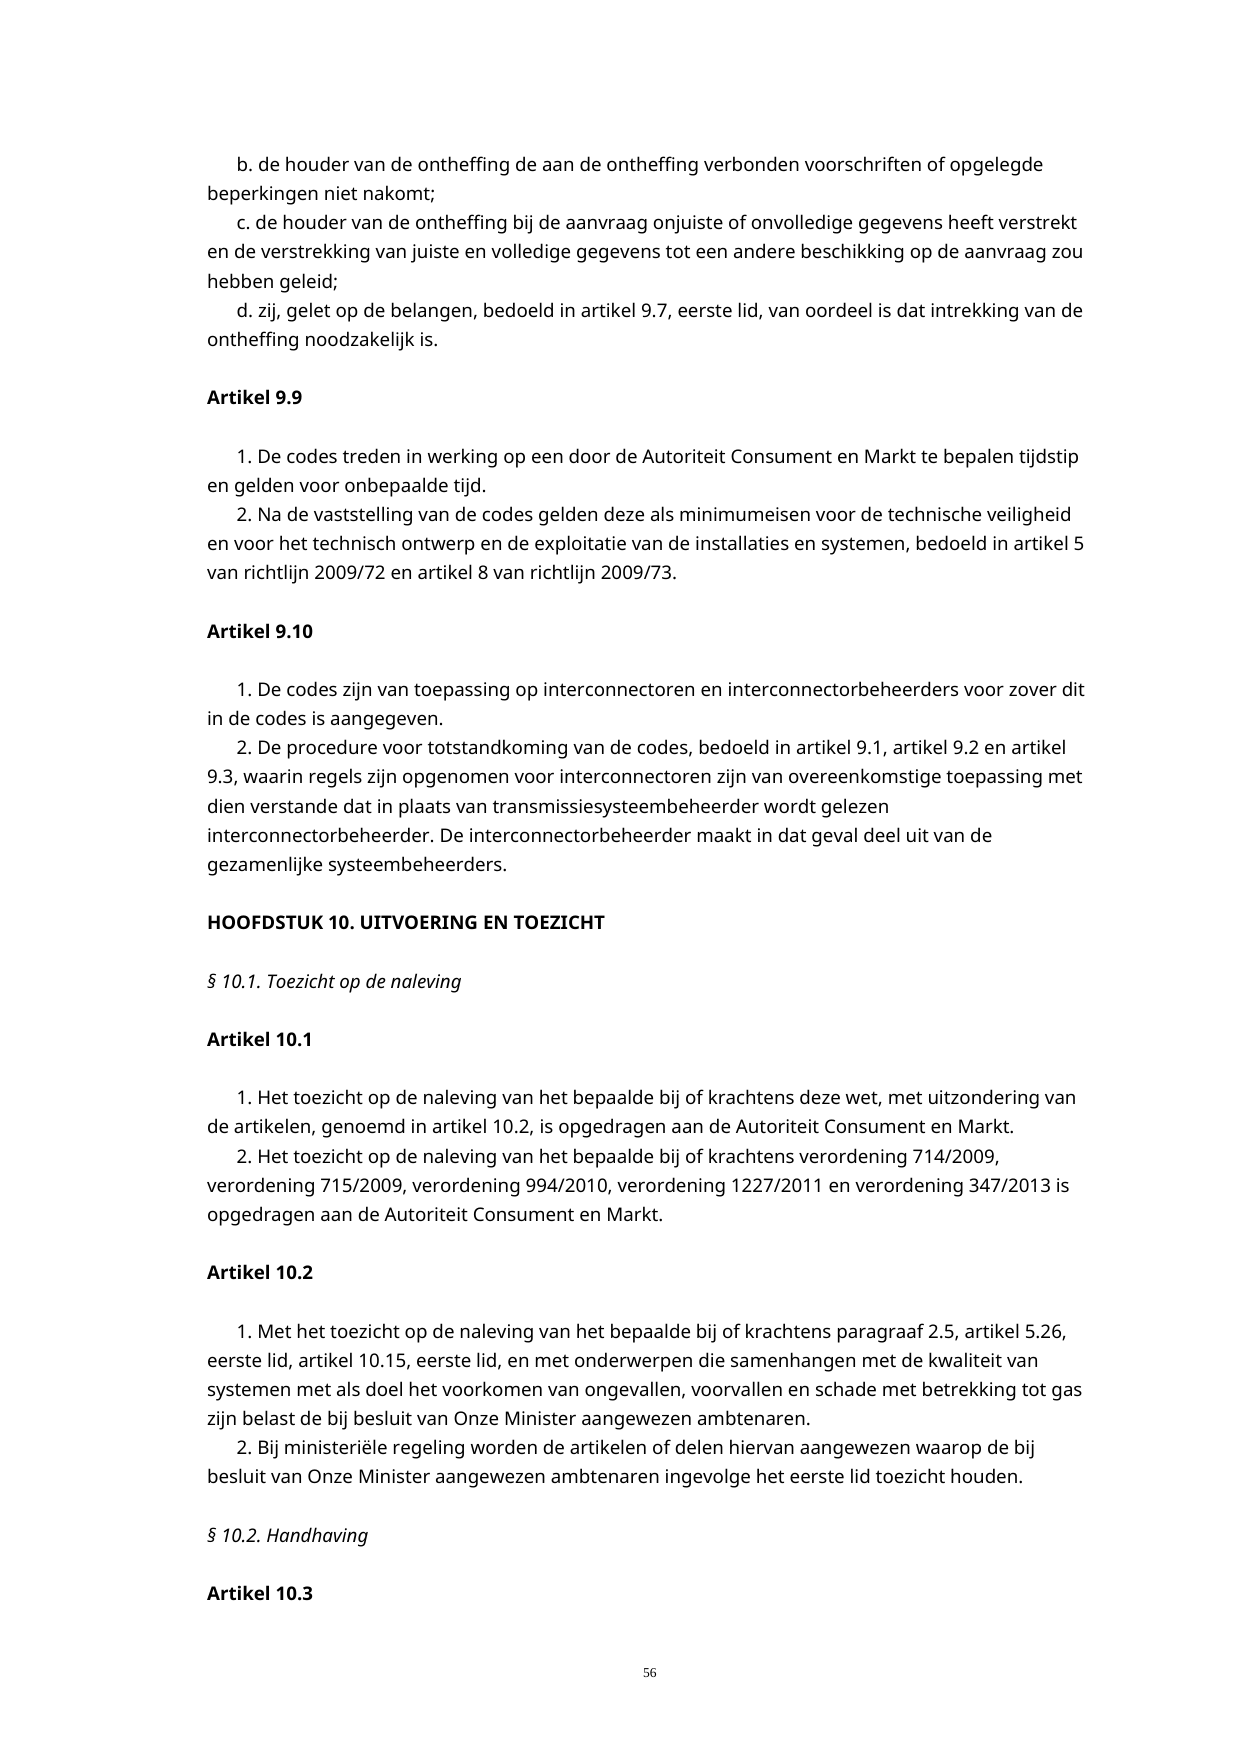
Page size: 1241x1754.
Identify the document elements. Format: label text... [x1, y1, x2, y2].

text 1. Met het toezicht op de naleving van het bepaalde bij of krachtens paragraaf 2.5, artikel 5.26, eerste lid, artikel 10.15, eerste lid, en met onderwerpen die samenhangen met de kwaliteit van systemen met als doel het voorkomen van ongevallen, voorvallen en schade met betrekking tot gas zijn belast de bij besluit van Onze Minister aangewezen ambtenaren. [207, 1314, 1092, 1431]
text § 10.1. Toezicht op de naleving [207, 964, 1092, 993]
text 1. De codes treden in werking op een door de Autoriteit Consument en Markt te bepalen tijdstip en gelden voor onbepaalde tijd. [207, 439, 1092, 498]
text 1. De codes zijn van toepassing op interconnectoren en interconnectorbeheerders voor zover dit in de codes is aangegeven. [207, 673, 1092, 731]
text 2. Na de vaststelling van de codes gelden deze als minimumeisen voor de technische veiligheid en voor het technisch ontwerp en de exploitatie van de installaties en systemen, bedoeld in artikel 5 van richtlijn 2009/72 en artikel 8 van richtlijn 2009/73. [207, 498, 1092, 585]
text 2. Het toezicht op de naleving van het bepaalde bij of krachtens verordening 714/2009, verordening 715/2009, verordening 994/2010, verordening 1227/2011 en verordening 347/2013 is opgedragen aan de Autoriteit Consument en Markt. [207, 1139, 1092, 1227]
text b. de houder van de ontheffing de aan de ontheffing verbonden voorschriften of opgelegde beperkingen niet nakomt; [207, 148, 1092, 206]
text Hoofdstuk 10. Uitvoering en Toezicht [207, 906, 1092, 935]
text 2. De procedure voor totstandkoming van de codes, bedoeld in artikel 9.1, artikel 9.2 en artikel 9.3, waarin regels zijn opgenomen voor interconnectoren zijn van overeenkomstige toepassing met dien verstande dat in plaats van transmissiesysteembeheerder wordt gelezen interconnectorbeheerder. De interconnectorbeheerder maakt in dat geval deel uit van de gezamenlijke systeembeheerders. [207, 731, 1092, 877]
text c. de houder van de ontheffing bij de aanvraag onjuiste of onvolledige gegevens heeft verstrekt en de verstrekking van juiste en volledige gegevens tot een andere beschikking op de aanvraag zou hebben geleid; [207, 206, 1092, 293]
text 1. Het toezicht op de naleving van het bepaalde bij of krachtens deze wet, met uitzondering van de artikelen, genoemd in artikel 10.2, is opgedragen aan de Autoriteit Consument en Markt. [207, 1081, 1092, 1139]
text § 10.2. Handhaving [207, 1518, 1092, 1548]
text d. zij, gelet op de belangen, bedoeld in artikel 9.7, eerste lid, van oordeel is dat intrekking van de ontheffing noodzakelijk is. [207, 293, 1092, 352]
text 2. Bij ministeriële regeling worden de artikelen of delen hiervan aangewezen waarop de bij besluit van Onze Minister aangewezen ambtenaren ingevolge het eerste lid toezicht houden. [207, 1431, 1092, 1489]
